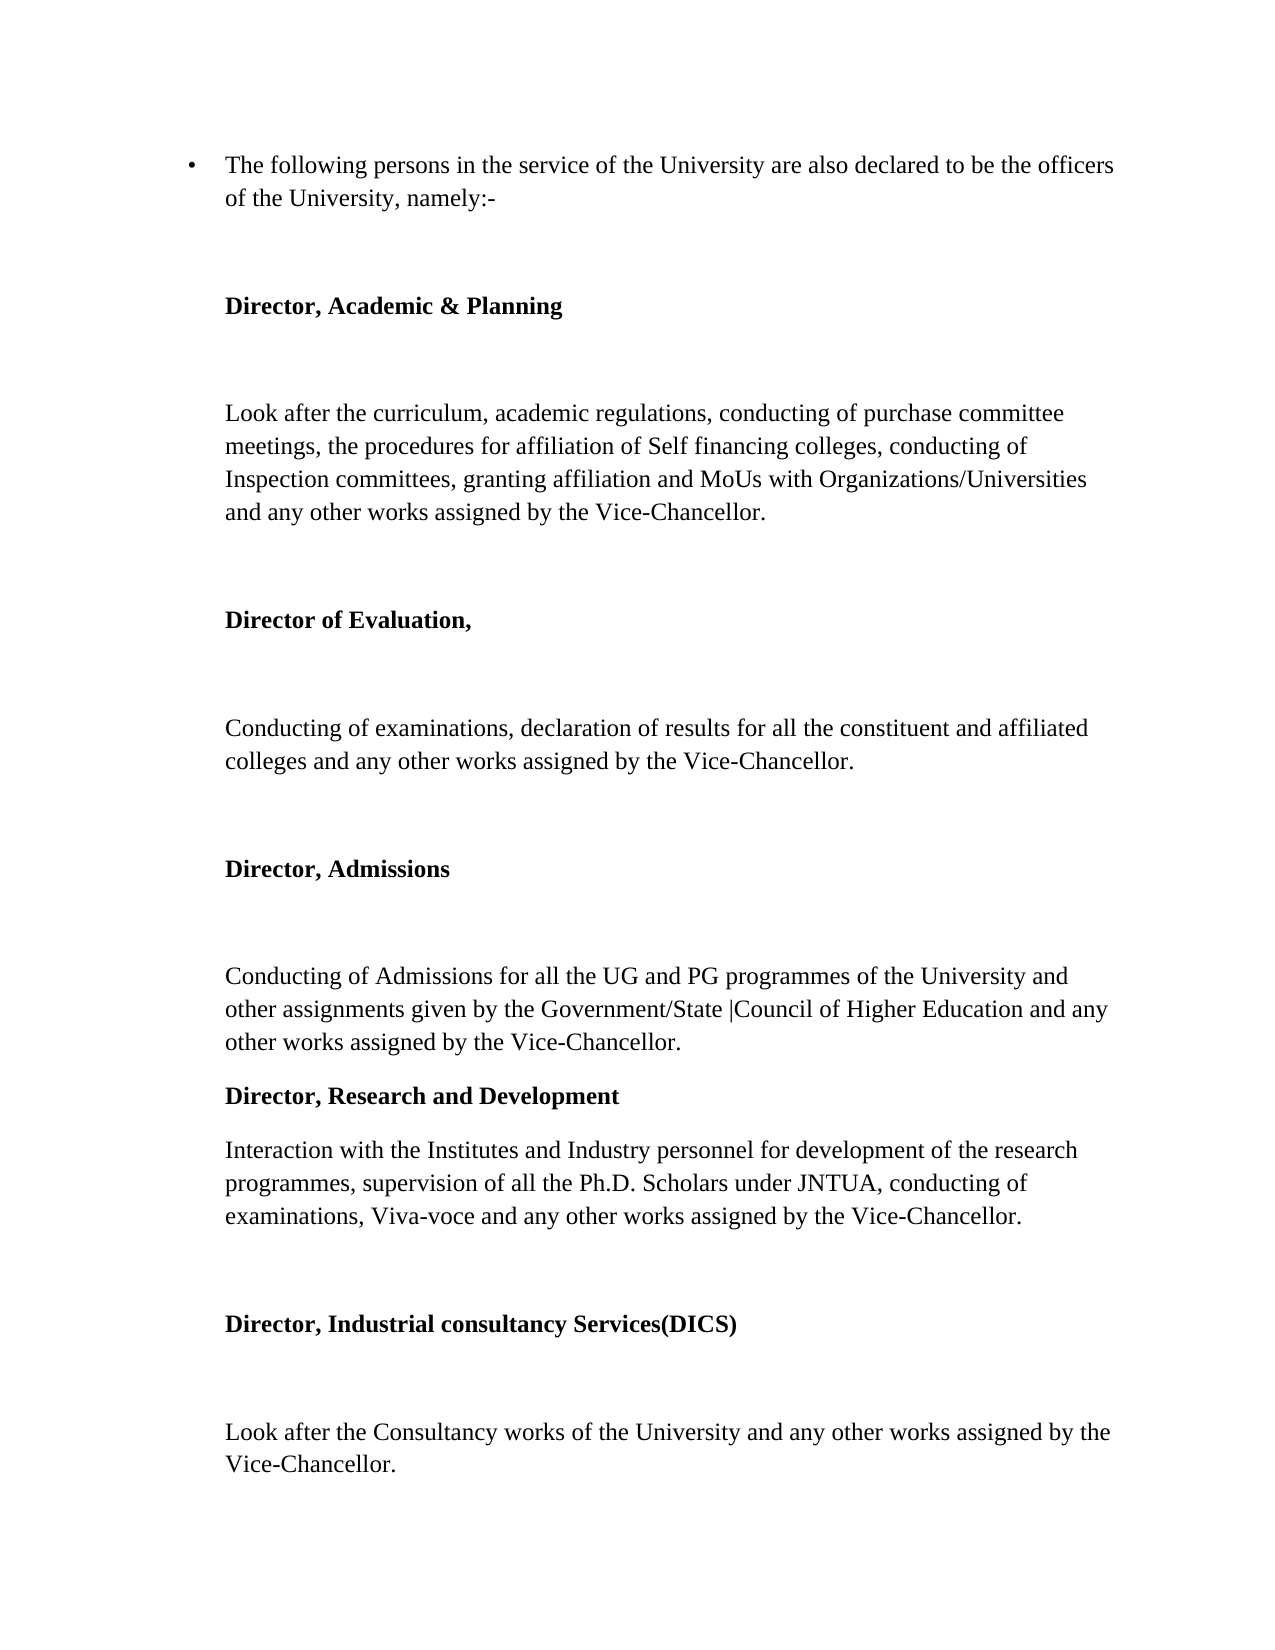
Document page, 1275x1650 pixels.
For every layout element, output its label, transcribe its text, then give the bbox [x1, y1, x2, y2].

text Look after the Consultancy works of the University and any other works assigned by the Vice-Chancellor. [225, 1417, 1125, 1478]
list The following persons in the service of the University are also declared to be the officers of the University, namely:- [187, 150, 1125, 212]
text Director, Academic & Planning [225, 291, 1125, 319]
text Director, Admissions [225, 854, 1125, 882]
text Look after the curriculum, academic regulations, conducting of purchase committee meetings, the procedures for affiliation of Self financing colleges, conducting of Inspection committees, granting affiliation and MoUs with Organizations/Universities and any other works assigned by the Vice-Chancellor. [225, 398, 1125, 526]
text Conducting of examinations, declaration of results for all the constituent and affiliated colleges and any other works assigned by the Vice-Chancellor. [225, 713, 1125, 775]
text Interaction with the Institutes and Industry personnel for development of the research programmes, supervision of all the Ph.D. Scholars under JNTUA, conducting of examinations, Viva-voce and any other works assigned by the Vice-Chancellor. [225, 1135, 1125, 1230]
text Director, Industrial consultancy Services(DICS) [225, 1309, 1125, 1338]
text Conducting of Admissions for all the UG and PG programmes of the University and other assignments given by the Government/State |Council of Higher Education and any other works assigned by the Vice-Chancellor. [225, 961, 1125, 1056]
text Director of Evaluation, [225, 605, 1125, 634]
text Director, Research and Development [225, 1081, 1125, 1110]
